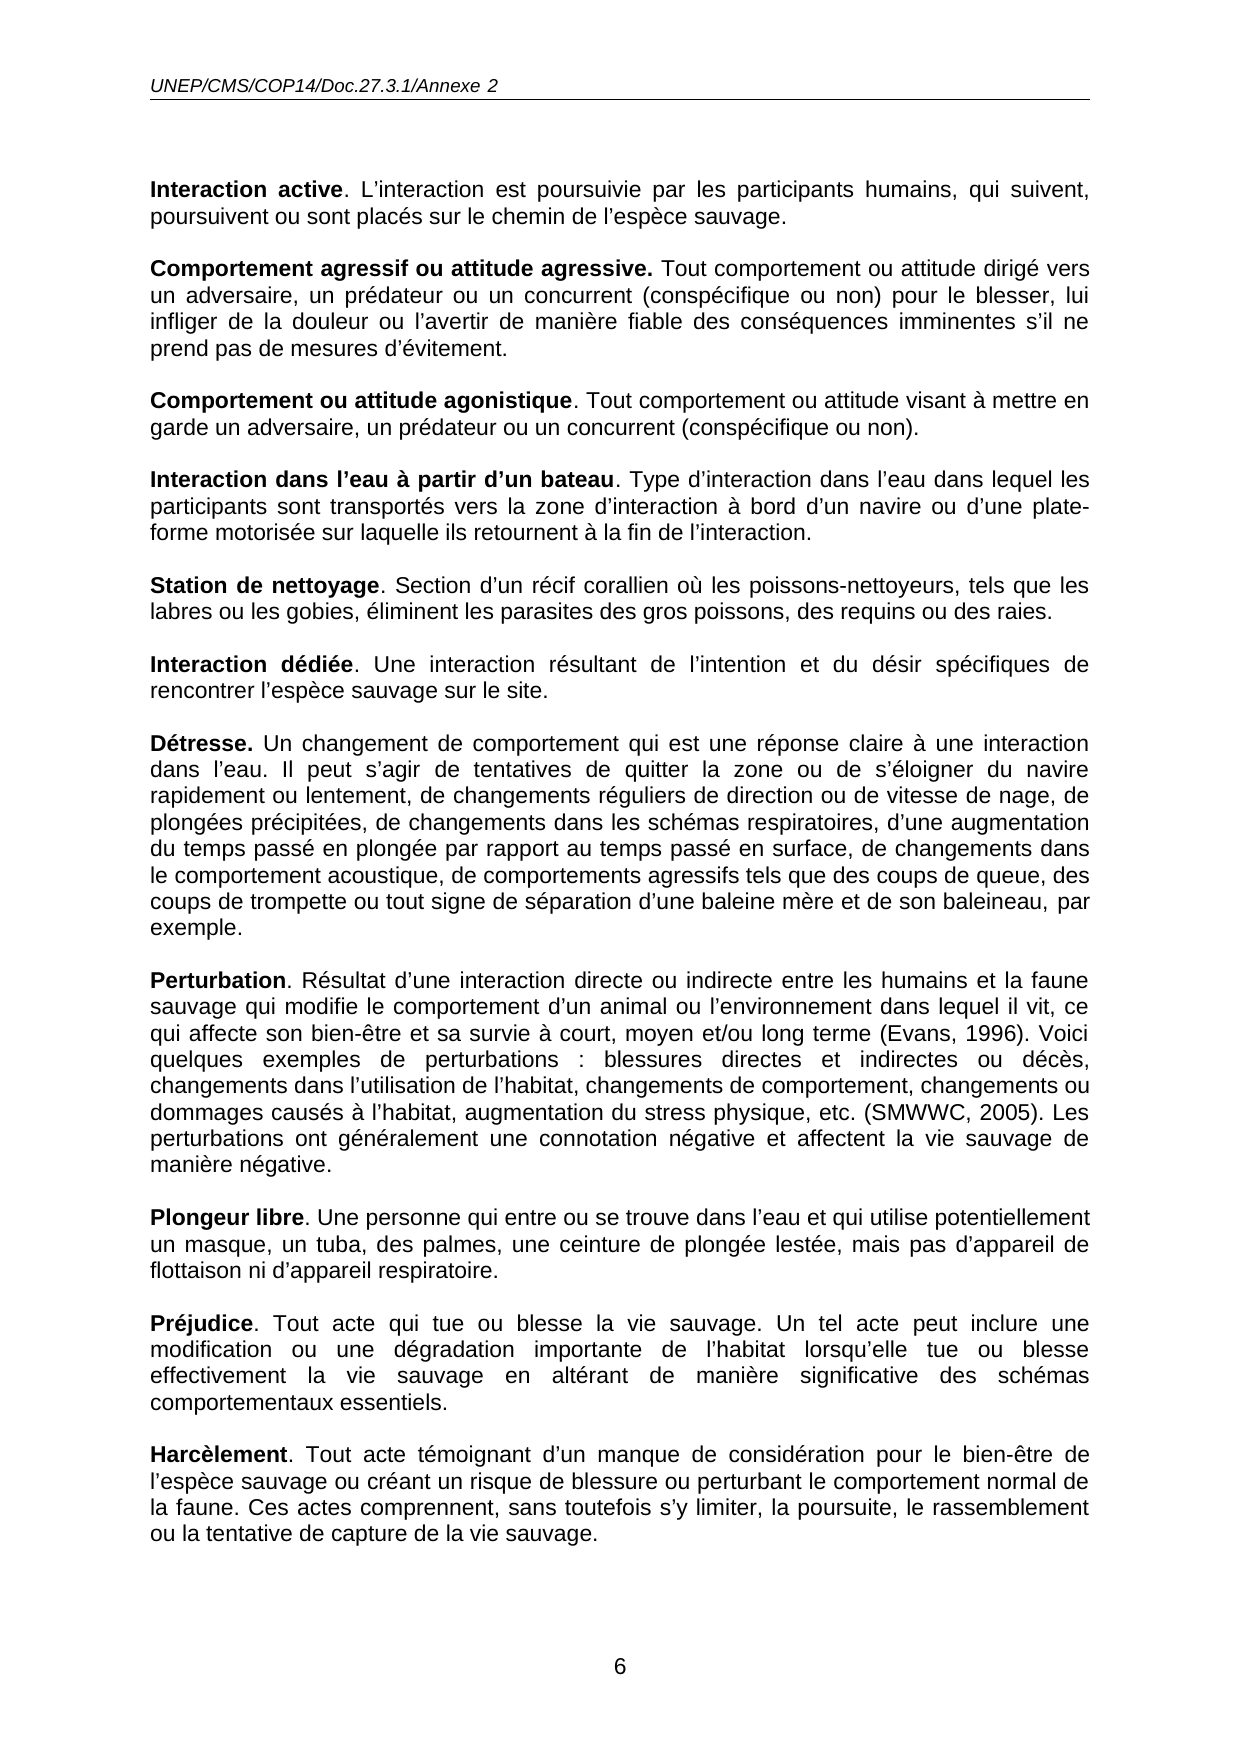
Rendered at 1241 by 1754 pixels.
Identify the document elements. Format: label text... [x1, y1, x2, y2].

text Perturbation. Résultat d’une interaction directe ou indirecte entre les humains et la faune sauvage qui modifie le comportement d’un animal ou l’environnement dans lequel il vit, ce qui affecte son bien-être et sa survie à court, moyen et/ou long terme (Evans, 1996). Voici quelques exemples de perturbations : blessures directes et indirectes ou décès, changements dans l’utilisation de l’habitat, changements de comportement, changements ou dommages causés à l’habitat, augmentation du stress physique, etc. (SMWWC, 2005). Les perturbations ont généralement une connotation négative et affectent la vie sauvage de manière négative. [150, 967, 1090, 1178]
text Détresse. Un changement de comportement qui est une réponse claire à une interaction dans l’eau. Il peut s’agir de tentatives de quitter la zone ou de s’éloigner du navire rapidement ou lentement, de changements réguliers de direction ou de vitesse de nage, de plongées précipitées, de changements dans les schémas respiratoires, d’une augmentation du temps passé en plongée par rapport au temps passé en surface, de changements dans le comportement acoustique, de comportements agressifs tels que des coups de queue, des coups de trompette ou tout signe de séparation d’une baleine mère et de son baleineau, par exemple. [150, 730, 1090, 941]
text Préjudice. Tout acte qui tue ou blesse la vie sauvage. Un tel acte peut inclure une modification ou une dégradation importante de l’habitat lorsqu’elle tue ou blesse effectivement la vie sauvage en altérant de manière significative des schémas comportementaux essentiels. [150, 1309, 1090, 1415]
text Interaction dédiée. Une interaction résultant de l’intention et du désir spécifiques de rencontrer l’espèce sauvage sur le site. [150, 651, 1090, 703]
text Interaction dans l’eau à partir d’un bateau. Type d’interaction dans l’eau dans lequel les participants sont transportés vers la zone d’interaction à bord d’un navire ou d’une plate-forme motorisée sur laquelle ils retournent à la fin de l’interaction. [150, 466, 1090, 545]
text Comportement agressif ou attitude agressive. Tout comportement ou attitude dirigé vers un adversaire, un prédateur ou un concurrent (conspécifique ou non) pour le blesser, lui infliger de la douleur ou l’avertir de manière fiable des conséquences imminentes s’il ne prend pas de mesures d’évitement. [150, 255, 1090, 361]
text Comportement ou attitude agonistique. Tout comportement ou attitude visant à mettre en garde un adversaire, un prédateur ou un concurrent (conspécifique ou non). [150, 387, 1090, 440]
text Station de nettoyage. Section d’un récif corallien où les poissons-nettoyeurs, tels que les labres ou les gobies, éliminent les parasites des gros poissons, des requins ou des raies. [150, 572, 1090, 624]
text Interaction active. L’interaction est poursuivie par les participants humains, qui suivent, poursuivent ou sont placés sur le chemin de l’espèce sauvage. [150, 176, 1090, 229]
text Harcèlement. Tout acte témoignant d’un manque de considération pour le bien-être de l’espèce sauvage ou créant un risque de blessure ou perturbant le comportement normal de la faune. Ces actes comprennent, sans toutefois s’y limiter, la poursuite, le rassemblement ou la tentative de capture de la vie sauvage. [150, 1441, 1090, 1547]
text Plongeur libre. Une personne qui entre ou se trouve dans l’eau et qui utilise potentiellement un masque, un tuba, des palmes, une ceinture de plongée lestée, mais pas d’appareil de flottaison ni d’appareil respiratoire. [150, 1204, 1090, 1283]
